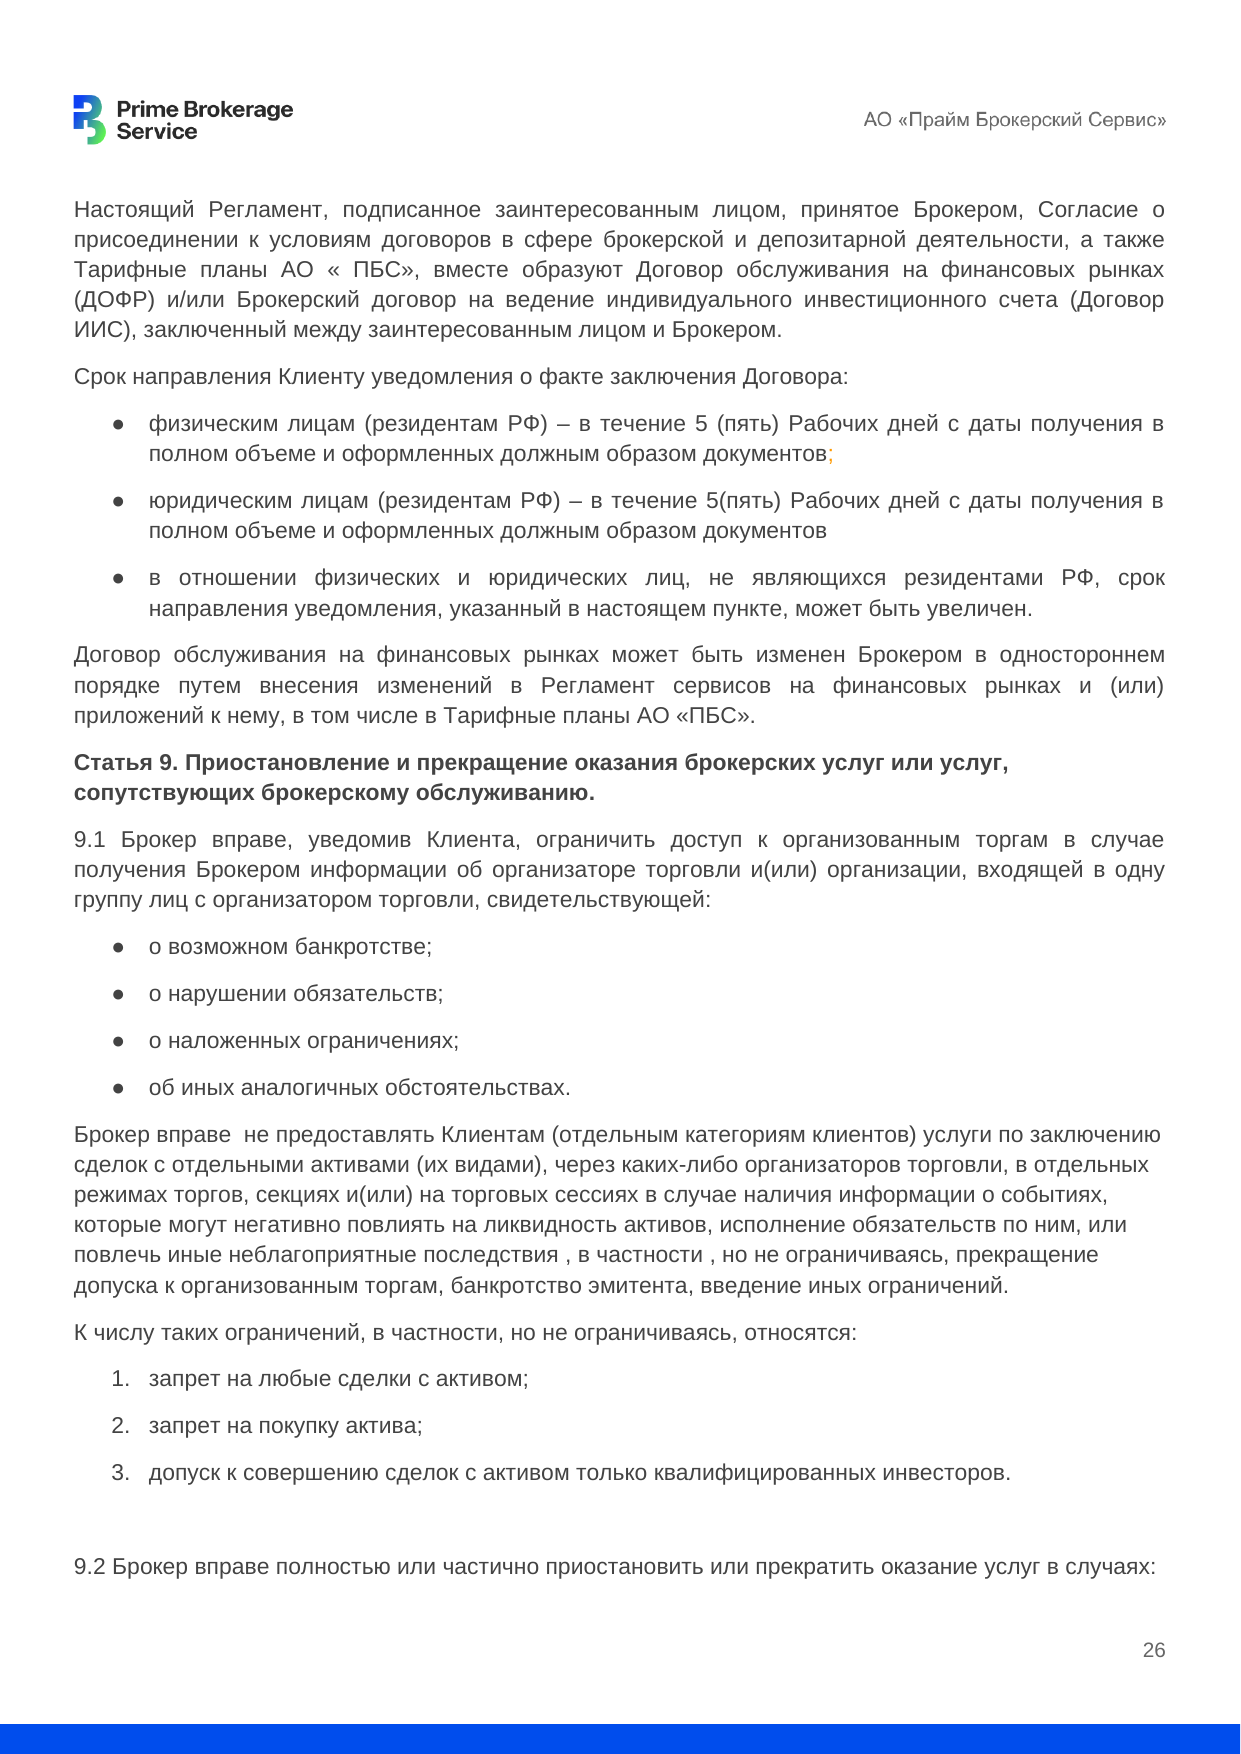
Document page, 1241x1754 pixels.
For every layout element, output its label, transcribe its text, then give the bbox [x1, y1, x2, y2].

text Договор обслуживания на финансовых рынках может быть изменен Брокером в одностороннем порядке путем внесения изменений в Регламент сервисов на финансовых рынках и (или) приложений к нему, в том числе в Тарифные планы АО «ПБС». [74, 641, 1166, 728]
list об иных аналогичных обстоятельствах. [111, 1074, 1166, 1100]
list о возможном банкротстве; [111, 933, 1166, 959]
list юридическим лицам (резидентам РФ) – в течение 5(пять) Рабочих дней с даты получения в полном объеме и оформленных должным образом документов [111, 487, 1166, 544]
list физическим лицам (резидентам РФ) – в течение 5 (пять) Рабочих дней с даты получения в полном объеме и оформленных должным образом документов; [111, 410, 1166, 467]
text 9.2 Брокер вправе полностью или частично приостановить или прекратить оказание услуг в случаях: [74, 1553, 1166, 1579]
text К числу таких ограничений, в частности, но не ограничиваясь, относятся: [74, 1318, 1166, 1345]
text Настоящий Регламент, подписанное заинтересованным лицом, принятое Брокером, Согласие о присоединении к условиям договоров в сфере брокерской и депозитарной деятельности, а также Тарифные планы АО « ПБС», вместе образуют Договор обслуживания на финансовых рынках (ДОФР) и/или Брокерский договор на ведение индивидуального инвестиционного счета (Договор ИИС), заключенный между заинтересованным лицом и Брокером. [74, 196, 1166, 343]
picture [73, 73, 1167, 192]
list о наложенных ограничениях; [111, 1027, 1166, 1053]
text Брокер вправе не предоставлять Клиентам (отдельным категориям клиентов) услуги по заключению сделок с отдельными активами (их видами), через каких-либо организаторов торговли, в отдельных режимах торгов, секциях и(или) на торговых сессиях в случае наличия информации о событиях, которые могут негативно повлиять на ликвидность активов, исполнение обязательств по ним, или повлечь иные неблагоприятные последствия , в частности , но не ограничиваясь, прекращение допуска к организованным торгам, банкротство эмитента, введение иных ограничений. [74, 1121, 1166, 1298]
text Срок направления Клиенту уведомления о факте заключения Договора: [74, 363, 1166, 390]
list запрет на любые сделки с активом; [111, 1365, 1166, 1392]
text 9.1 Брокер вправе, уведомив Клиента, ограничить доступ к организованным торгам в случае получения Брокером информации об организаторе торговли и(или) организации, входящей в одну группу лиц с организатором торговли, свидетельствующей: [74, 826, 1166, 913]
text Статья 9. Приостановление и прекращение оказания брокерских услуг или услуг, сопутствующих брокерскому обслуживанию. [74, 749, 1166, 805]
picture [0, 1724, 1241, 1754]
list в отношении физических и юридических лиц, не являющихся резидентами РФ, срок направления уведомления, указанный в настоящем пункте, может быть увеличен. [111, 564, 1166, 621]
list запрет на покупку актива; [111, 1412, 1166, 1439]
list допуск к совершению сделок с активом только квалифицированных инвесторов. [111, 1459, 1166, 1486]
list о нарушении обязательств; [111, 980, 1166, 1006]
